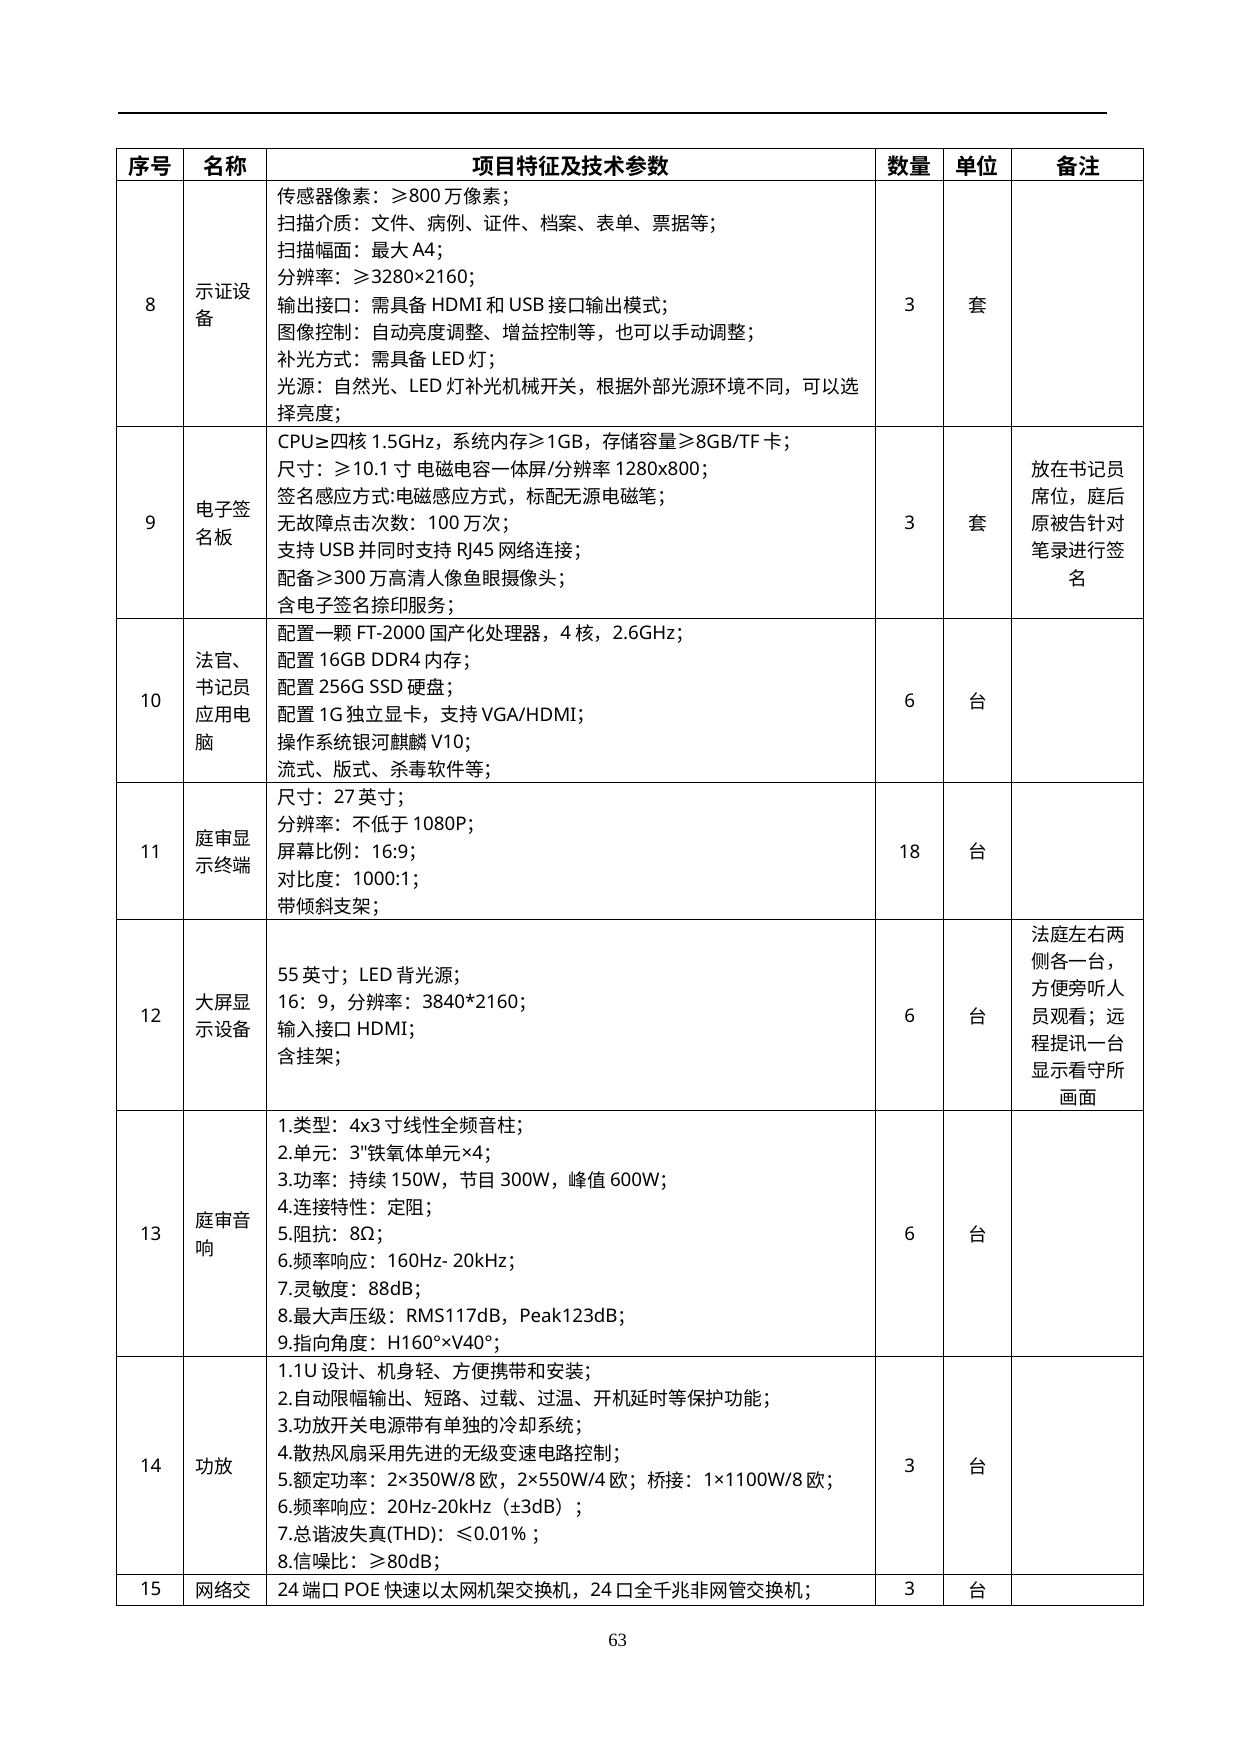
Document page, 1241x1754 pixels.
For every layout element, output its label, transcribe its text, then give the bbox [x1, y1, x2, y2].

table_header 项目特征及技术参数 [267, 149, 875, 180]
table_cell 55英寸；LED背光源； 16：9，分辨率：3840*2160； 输入接口 HDMI； 含挂架； [267, 920, 875, 1110]
table_cell 11 [117, 783, 183, 919]
table_cell 庭审音响 [184, 1111, 266, 1356]
table_cell 套 [944, 181, 1011, 426]
table_cell [1012, 783, 1143, 919]
table_header 单位 [944, 149, 1011, 180]
table_cell [1012, 181, 1143, 426]
table_cell 12 [117, 920, 183, 1110]
table_cell 台 [944, 1111, 1011, 1356]
table_cell 大屏显示设备 [184, 920, 266, 1110]
table_cell 法庭左右两侧各一台，方便旁听人员观看；远程提讯一台显示看守所画面 [1012, 920, 1143, 1110]
table_cell 台 [944, 1575, 1011, 1605]
table_cell 6 [876, 1111, 943, 1356]
table_header 数量 [876, 149, 943, 180]
table_cell 9 [117, 427, 183, 617]
table_header 名称 [184, 149, 266, 180]
table_cell [1012, 619, 1143, 782]
table_cell CPU≥四核1.5GHz，系统内存≥1GB，存储容量≥8GB/TF卡； 尺寸：≥10.1寸 电磁电容一体屏/分辨率 1280x800； 签名感应方式:电磁感应方式，标配无源电磁笔； 无故障点击次数：100万次； 支持USB并同时支持RJ45网络连接； 配备≥300万高清人像鱼眼摄像头； 含电子签名捺印服务； [267, 427, 875, 617]
table_cell 电子签名板 [184, 427, 266, 617]
table_cell 尺寸：27英寸； 分辨率：不低于1080P； 屏幕比例：16:9； 对比度：1000:1； 带倾斜支架； [267, 783, 875, 919]
table_cell 配置一颗FT-2000国产化处理器，4核，2.6GHz； 配置16GB DDR4内存； 配置256G SSD硬盘； 配置1G独立显卡，支持VGA/HDMI； 操作系统银河麒麟V10； 流式、版式、杀毒软件等； [267, 619, 875, 782]
table_cell 套 [944, 427, 1011, 617]
table_cell 1.1U设计、机身轻、方便携带和安装； 2.自动限幅输出、短路、过载、过温、开机延时等保护功能； 3.功放开关电源带有单独的冷却系统； 4.散热风扇采用先进的无级变速电路控制； 5.额定功率：2×350W/8欧，2×550W/4欧；桥接：1×1100W/8欧； 6.频率响应：20Hz-20kHz（±3dB）； 7.总谐波失真(THD)：≤0.01% ； 8.信噪比：≥80dB； [267, 1357, 875, 1574]
table_cell 13 [117, 1111, 183, 1356]
table_cell 功放 [184, 1357, 266, 1574]
table_cell 3 [876, 427, 943, 617]
table_cell 放在书记员席位，庭后原被告针对笔录进行签名 [1012, 427, 1143, 617]
table_cell 法官、书记员应用电脑 [184, 619, 266, 782]
table_cell 6 [876, 619, 943, 782]
table_cell 1.类型：4x3寸线性全频音柱； 2.单元：3"铁氧体单元×4； 3.功率：持续150W，节目300W，峰值600W； 4.连接特性：定阻； 5.阻抗：8Ω； 6.频率响应：160Hz- 20kHz； 7.灵敏度：88dB； 8.最大声压级：RMS117dB，Peak123dB； 9.指向角度：H160°×V40°； [267, 1111, 875, 1356]
table_cell 台 [944, 920, 1011, 1110]
table_header 序号 [117, 149, 183, 180]
table_cell 台 [944, 1357, 1011, 1574]
table_cell 网络交换机 [184, 1575, 266, 1605]
table_cell 10 [117, 619, 183, 782]
table_cell 6 [876, 920, 943, 1110]
table_cell [1012, 1575, 1143, 1605]
table_cell 庭审显示终端 [184, 783, 266, 919]
table_cell 3 [876, 1575, 943, 1605]
table_cell 示证设备 [184, 181, 266, 426]
table_cell 台 [944, 783, 1011, 919]
table_cell 台 [944, 619, 1011, 782]
table_cell 18 [876, 783, 943, 919]
table_cell 8 [117, 181, 183, 426]
table_cell 3 [876, 181, 943, 426]
table_cell 24端口POE快速以太网机架交换机，24口全千兆非网管交换机； [267, 1575, 875, 1605]
table_cell 传感器像素：≥800万像素； 扫描介质：文件、病例、证件、档案、表单、票据等； 扫描幅面：最大A4； 分辨率：≥3280×2160； 输出接口：需具备HDMI和USB接口输出模式； 图像控制：自动亮度调整、增益控制等，也可以手动调整； 补光方式：需具备LED灯； 光源：自然光、LED灯补光机械开关，根据外部光源环境不同，可以选择亮度； [267, 181, 875, 426]
table_header 备注 [1012, 149, 1143, 180]
table_cell 14 [117, 1357, 183, 1574]
table_cell 15 [117, 1575, 183, 1605]
table_cell 3 [876, 1357, 943, 1574]
table_cell [1012, 1357, 1143, 1574]
table_cell [1012, 1111, 1143, 1356]
